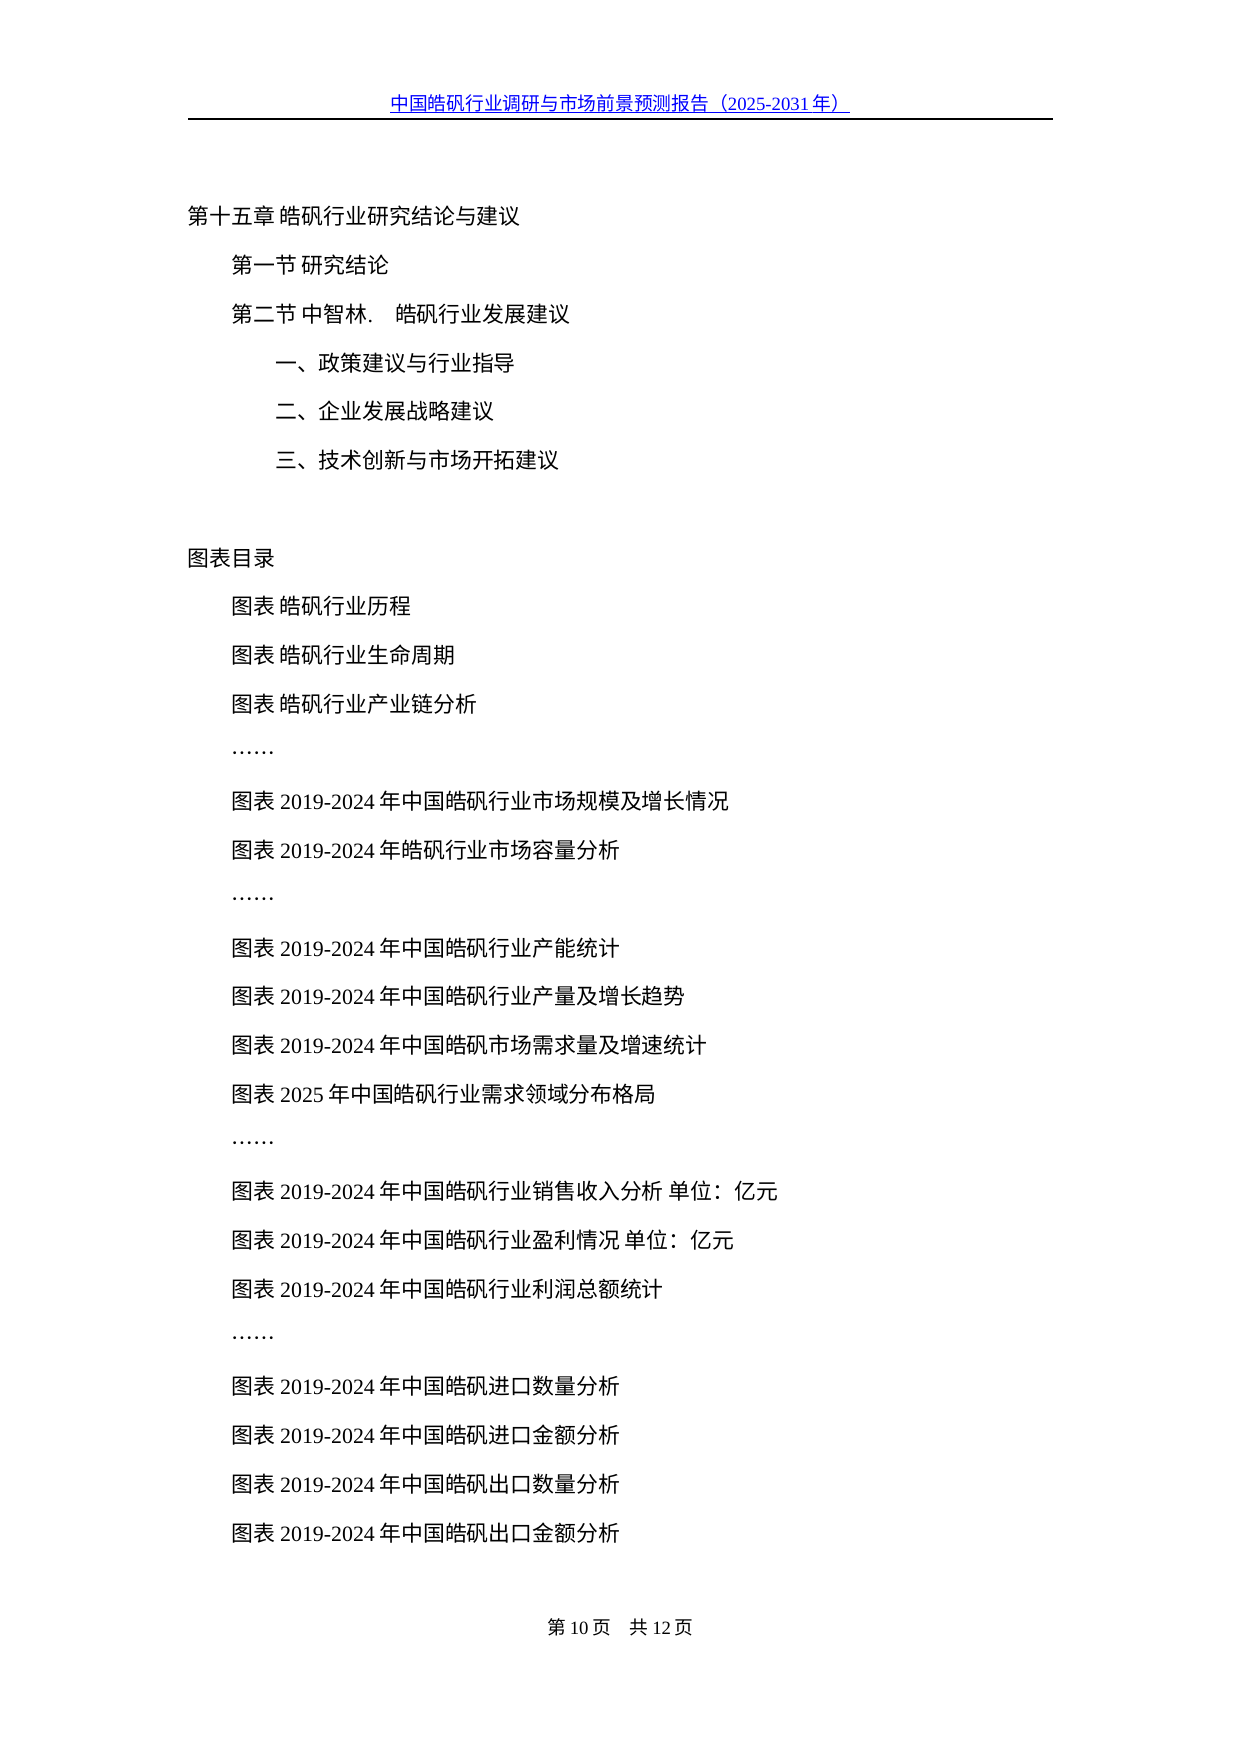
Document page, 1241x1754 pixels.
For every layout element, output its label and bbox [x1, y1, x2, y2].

text [187, 150, 1053, 1548]
